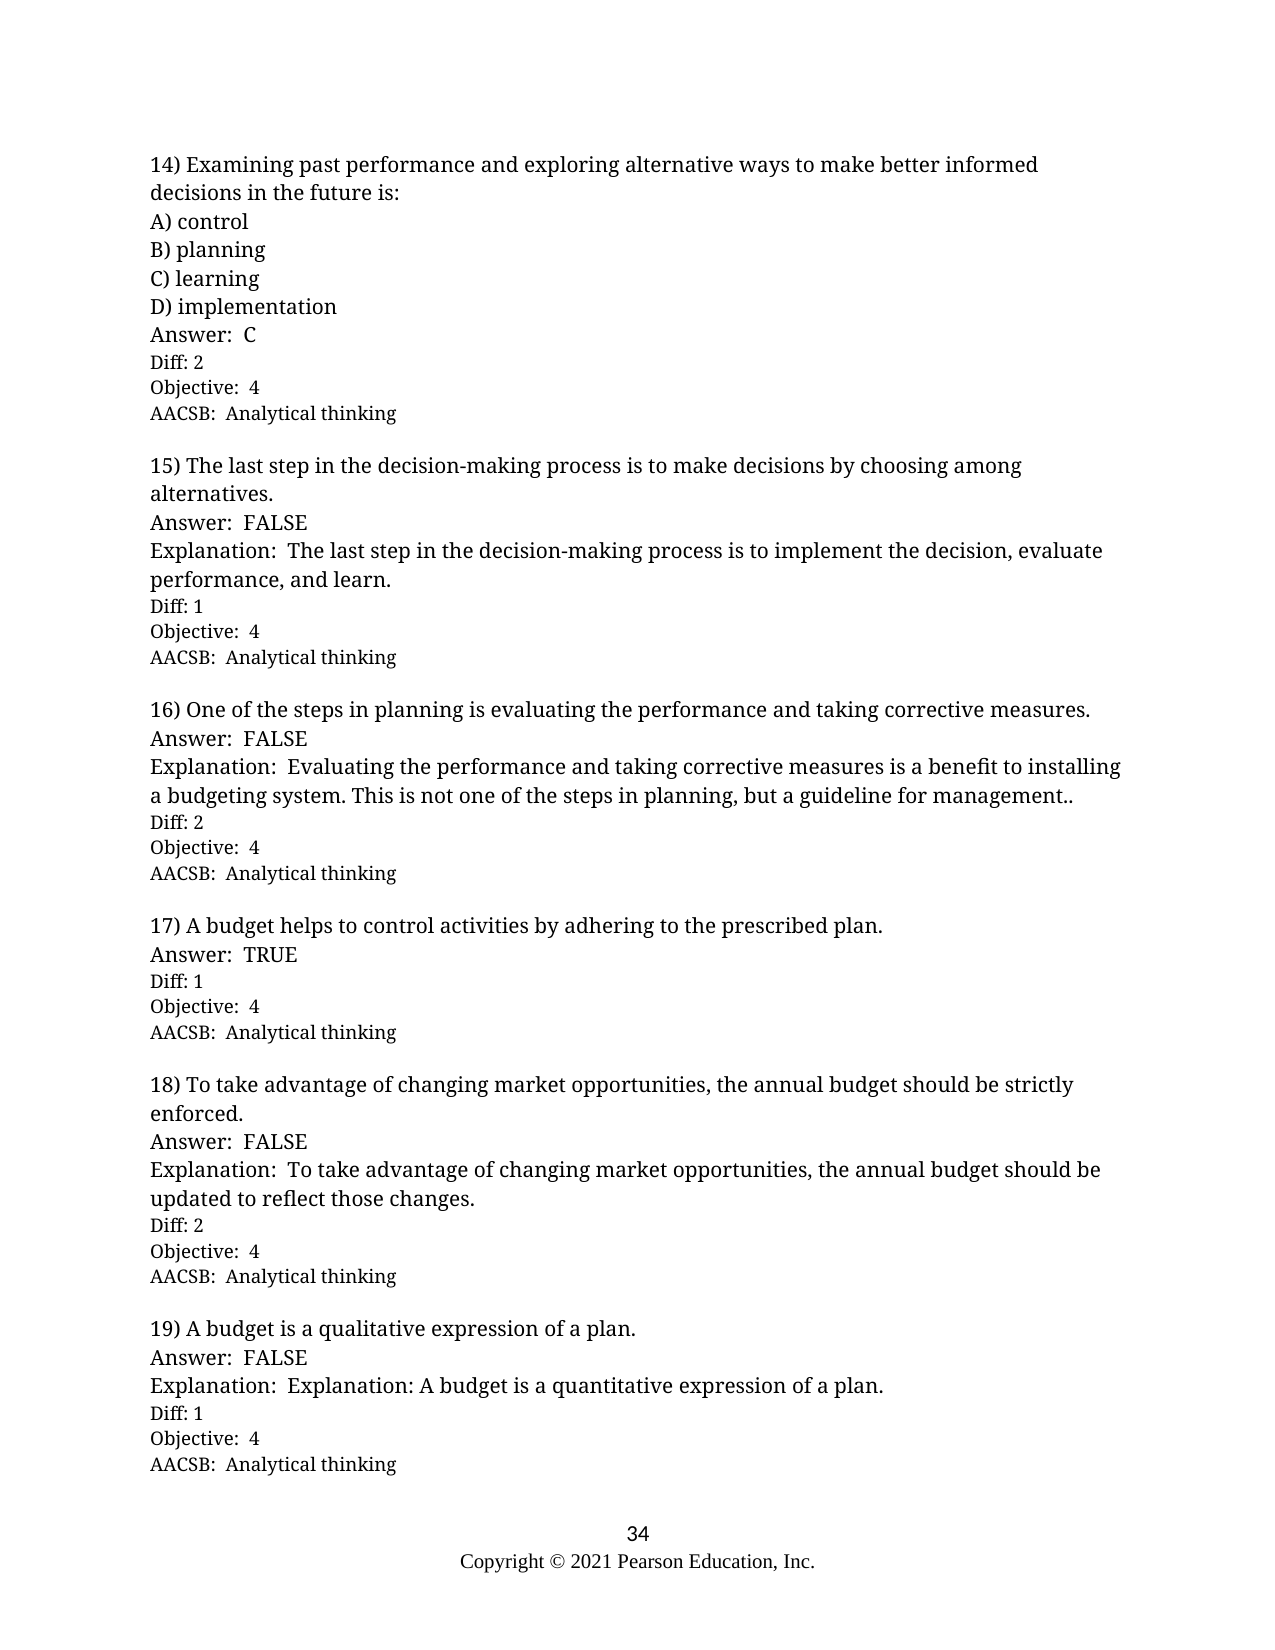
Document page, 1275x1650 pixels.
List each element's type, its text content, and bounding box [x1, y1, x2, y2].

text Objective: 4 [150, 374, 1125, 400]
text Answer: FALSE [150, 508, 1125, 536]
text D) implementation [150, 292, 1125, 321]
text Objective: 4 [150, 1238, 1125, 1263]
text 15) The last step in the decision-making process is to make decisions by choosing among alternatives. [150, 451, 1125, 508]
text Objective: 4 [150, 1425, 1125, 1451]
text Objective: 4 [150, 994, 1125, 1019]
text AACSB: Analytical thinking [150, 400, 1125, 426]
text 19) A budget is a qualitative expression of a plan. [150, 1314, 1125, 1343]
text Answer: FALSE [150, 1127, 1125, 1156]
text Diff: 2 [150, 809, 1125, 835]
text AACSB: Analytical thinking [150, 1019, 1125, 1045]
text Diff: 1 [150, 1400, 1125, 1425]
text Objective: 4 [150, 619, 1125, 644]
text AACSB: Analytical thinking [150, 1263, 1125, 1289]
text C) learning [150, 264, 1125, 292]
text AACSB: Analytical thinking [150, 1451, 1125, 1476]
text Explanation: Explanation: A budget is a quantitative expression of a plan. [150, 1371, 1125, 1400]
text Objective: 4 [150, 835, 1125, 860]
text Explanation: To take advantage of changing market opportunities, the annual budget should be updated to reflect those changes. [150, 1156, 1125, 1212]
text 16) One of the steps in planning is evaluating the performance and taking corrective measures. [150, 695, 1125, 724]
text Diff: 1 [150, 593, 1125, 619]
text Answer: C [150, 321, 1125, 349]
text Explanation: The last step in the decision-making process is to implement the decision, evaluate performance, and learn. [150, 536, 1125, 593]
text AACSB: Analytical thinking [150, 860, 1125, 886]
text Answer: FALSE [150, 1343, 1125, 1371]
text 18) To take advantage of changing market opportunities, the annual budget should be strictly enforced. [150, 1070, 1125, 1127]
text B) planning [150, 235, 1125, 264]
text Diff: 1 [150, 968, 1125, 994]
text Diff: 2 [150, 349, 1125, 374]
text Answer: TRUE [150, 940, 1125, 968]
text Answer: FALSE [150, 724, 1125, 752]
text 14) Examining past performance and exploring alternative ways to make better informed decisions in the future is: [150, 150, 1125, 207]
text Diff: 2 [150, 1212, 1125, 1238]
text Explanation: Evaluating the performance and taking corrective measures is a benefit to installing a budgeting system. This is not one of the steps in planning, but a guideline for management.. [150, 752, 1125, 809]
text A) control [150, 207, 1125, 235]
text 17) A budget helps to control activities by adhering to the prescribed plan. [150, 911, 1125, 940]
text AACSB: Analytical thinking [150, 644, 1125, 670]
